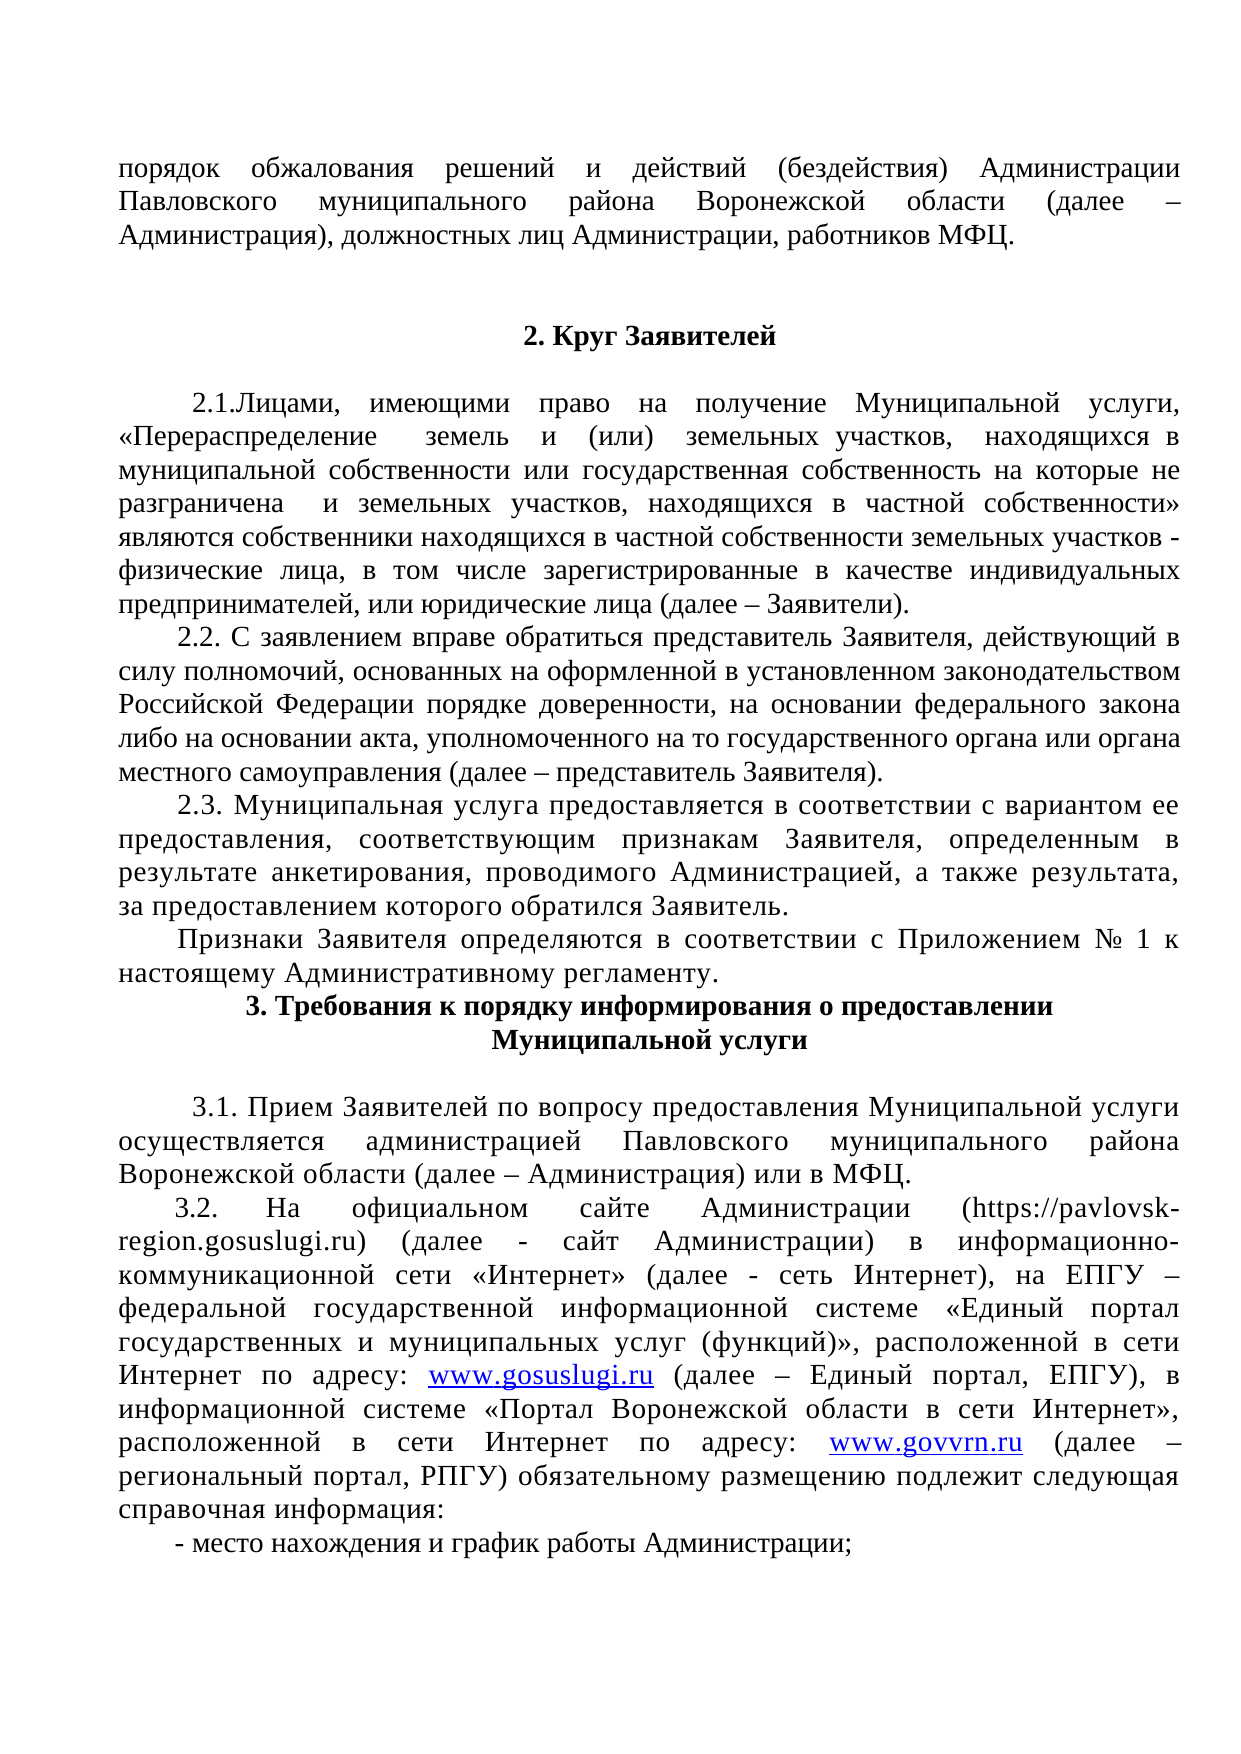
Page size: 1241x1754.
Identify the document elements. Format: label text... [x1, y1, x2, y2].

text Муниципальной услуги [118, 1022, 1181, 1056]
text 3.1. Прием Заявителей по вопросу предоставления Муниципальной услуги осуществляется администрацией Павловского муниципального района Воронежской области (далее – Администрация) или в МФЦ. [118, 1089, 1181, 1190]
text 3.2. На официальном сайте Администрации (https://pavlovsk-region.gosuslugi.ru) (далее - сайт Администрации) в информационно-коммуникационной сети «Интернет» (далее - сеть Интернет), на ЕПГУ – федеральной государственной информационной системе «Единый портал государственных и муниципальных услуг (функций)», расположенной в сети Интернет по адресу: www.gosuslugi.ru (далее – Единый портал, ЕПГУ), в информационной системе «Портал Воронежской области в сети Интернет», расположенной в сети Интернет по адресу: www.govvrn.ru (далее –региональный портал, РПГУ) обязательному размещению подлежит следующая справочная информация: [118, 1190, 1181, 1525]
text 2. Круг Заявителей [118, 318, 1181, 351]
text 2.2. С заявлением вправе обратиться представитель Заявителя, действующий в силу полномочий, основанных на оформленной в установленном законодательством Российской Федерации порядке доверенности, на основании федерального закона либо на основании акта, уполномоченного на то государственного органа или органа местного самоуправления (далее – представитель Заявителя). [118, 619, 1181, 787]
text - место нахождения и график работы Администрации; [118, 1525, 1181, 1559]
text Признаки Заявителя определяются в соответствии с Приложением № 1 к настоящему Административному регламенту. [118, 921, 1181, 988]
text 2.1.Лицами, имеющими право на получение Муниципальной услуги, «Перераспределение земель и (или) земельных участков, находящихся в муниципальной собственности или государственная собственность на которые не разграничена и земельных участков, находящихся в частной собственности» являются собственники находящихся в частной собственности земельных участков - физические лица, в том числе зарегистрированные в качестве индивидуальных предпринимателей, или юридические лица (далее – Заявители). [118, 385, 1181, 619]
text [118, 150, 1181, 251]
text 3. Требования к порядку информирования о предоставлении [118, 988, 1181, 1022]
text 2.3. Муниципальная услуга предоставляется в соответствии с вариантом ее предоставления, соответствующим признакам Заявителя, определенным в результате анкетирования, проводимого Администрацией, а также результата, за предоставлением которого обратился Заявитель. [118, 787, 1181, 921]
